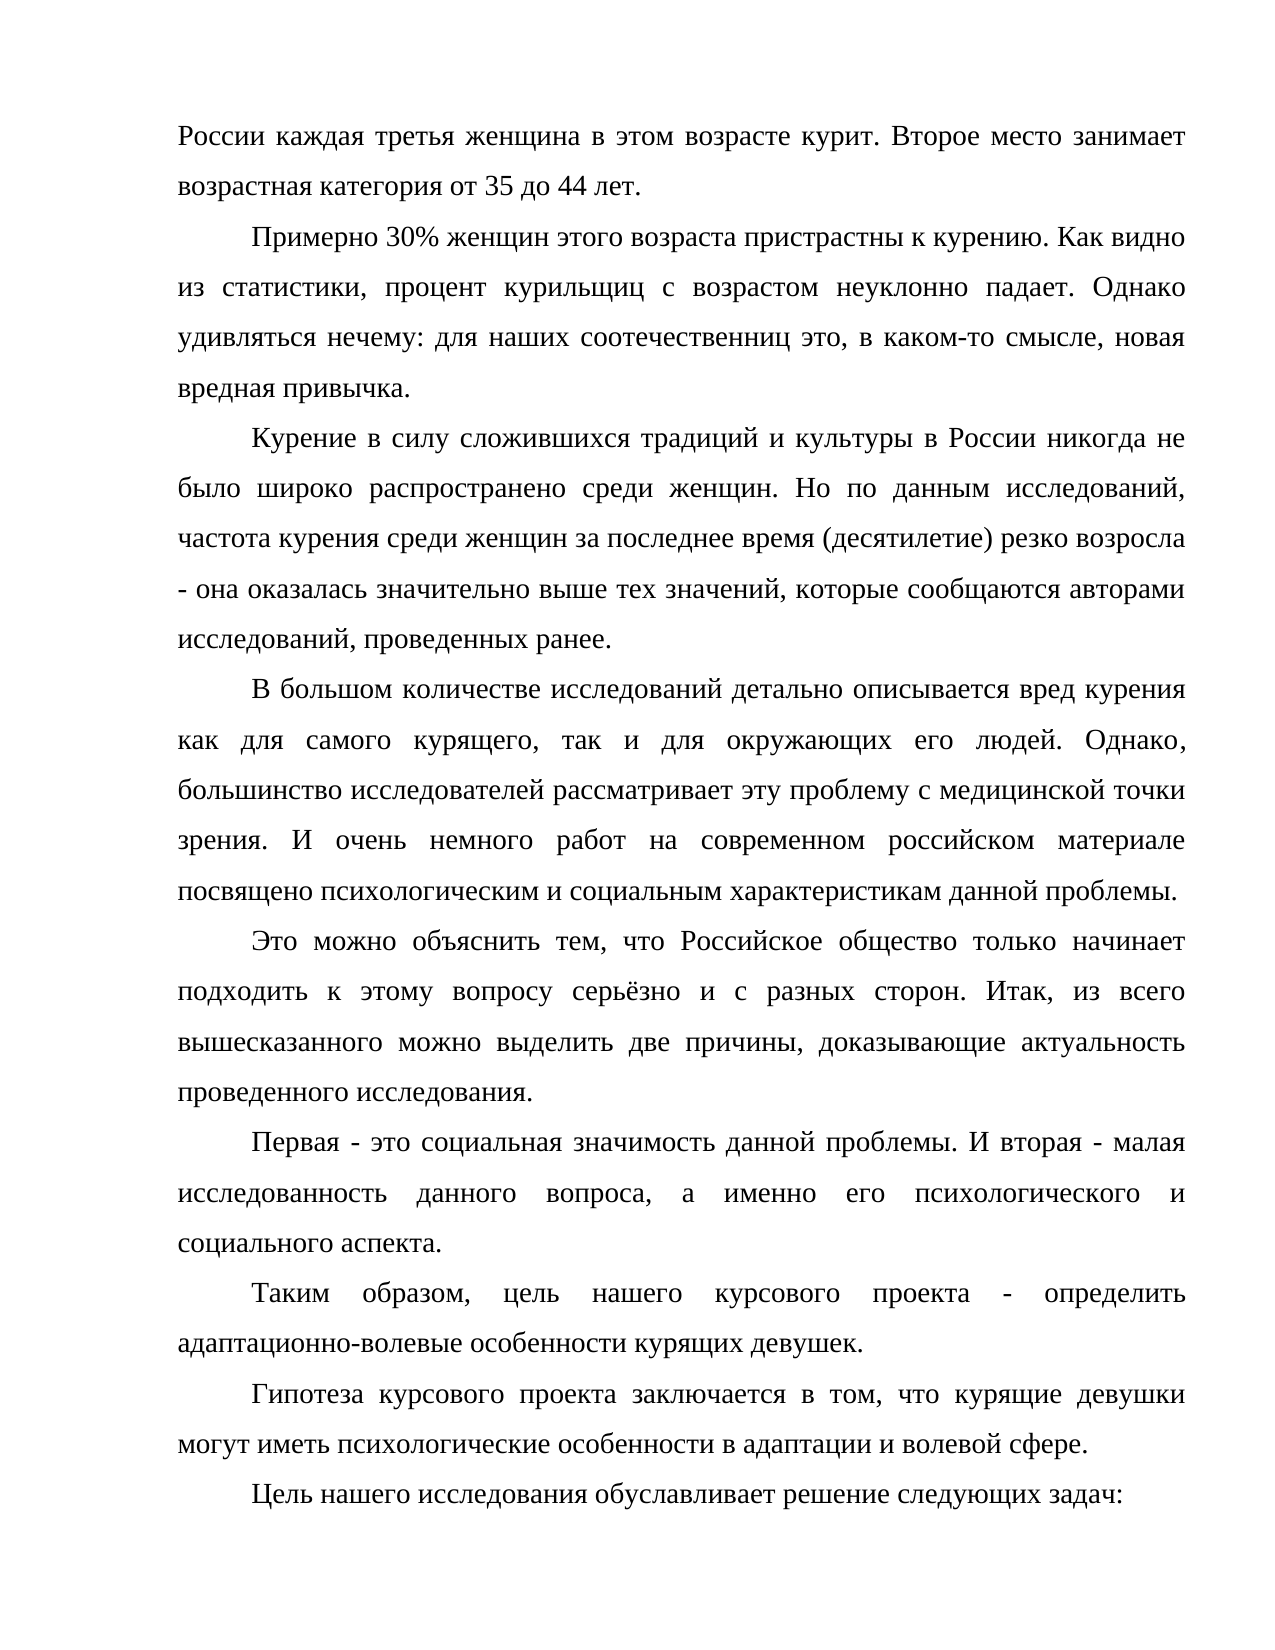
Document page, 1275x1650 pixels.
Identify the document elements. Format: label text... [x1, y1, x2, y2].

text Примерно 30% женщин этого возраста пристрастны к курению. Как видно из статистики, процент курильщиц с возрастом неуклонно падает. Однако удивляться нечему: для наших соотечественниц это, в каком-то смысле, новая вредная привычка. [177, 219, 1186, 403]
text Гипотеза курсового проекта заключается в том, что курящие девушки могут иметь психологические особенности в адаптации и волевой сфере. [177, 1376, 1186, 1460]
text Это можно объяснить тем, что Российское общество только начинает подходить к этому вопросу серьёзно и с разных сторон. Итак, из всего вышесказанного можно выделить две причины, доказывающие актуальность проведенного исследования. [177, 923, 1186, 1108]
text Курение в силу сложившихся традиций и культуры в России никогда не было широко распространено среди женщин. Но по данным исследований, частота курения среди женщин за последнее время (десятилетие) резко возросла - она оказалась значительно выше тех значений, которые сообщаются авторами исследований, проведенных ранее. [177, 420, 1186, 655]
text Таким образом, цель нашего курсового проекта - определить адаптационно-волевые особенности курящих девушек. [177, 1275, 1186, 1359]
text Цель нашего исследования обуславливает решение следующих задач: [177, 1477, 1186, 1510]
text В большом количестве исследований детально описывается вред курения как для самого курящего, так и для окружающих его людей. Однако, большинство исследователей рассматривает эту проблему с медицинской точки зрения. И очень немного работ на современном российском материале посвящено психологическим и социальным характеристикам данной проблемы. [177, 672, 1186, 906]
text Первая - это социальная значимость данной проблемы. И вторая - малая исследованность данного вопроса, а именно его психологического и социального аспекта. [177, 1124, 1186, 1258]
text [177, 118, 1186, 202]
